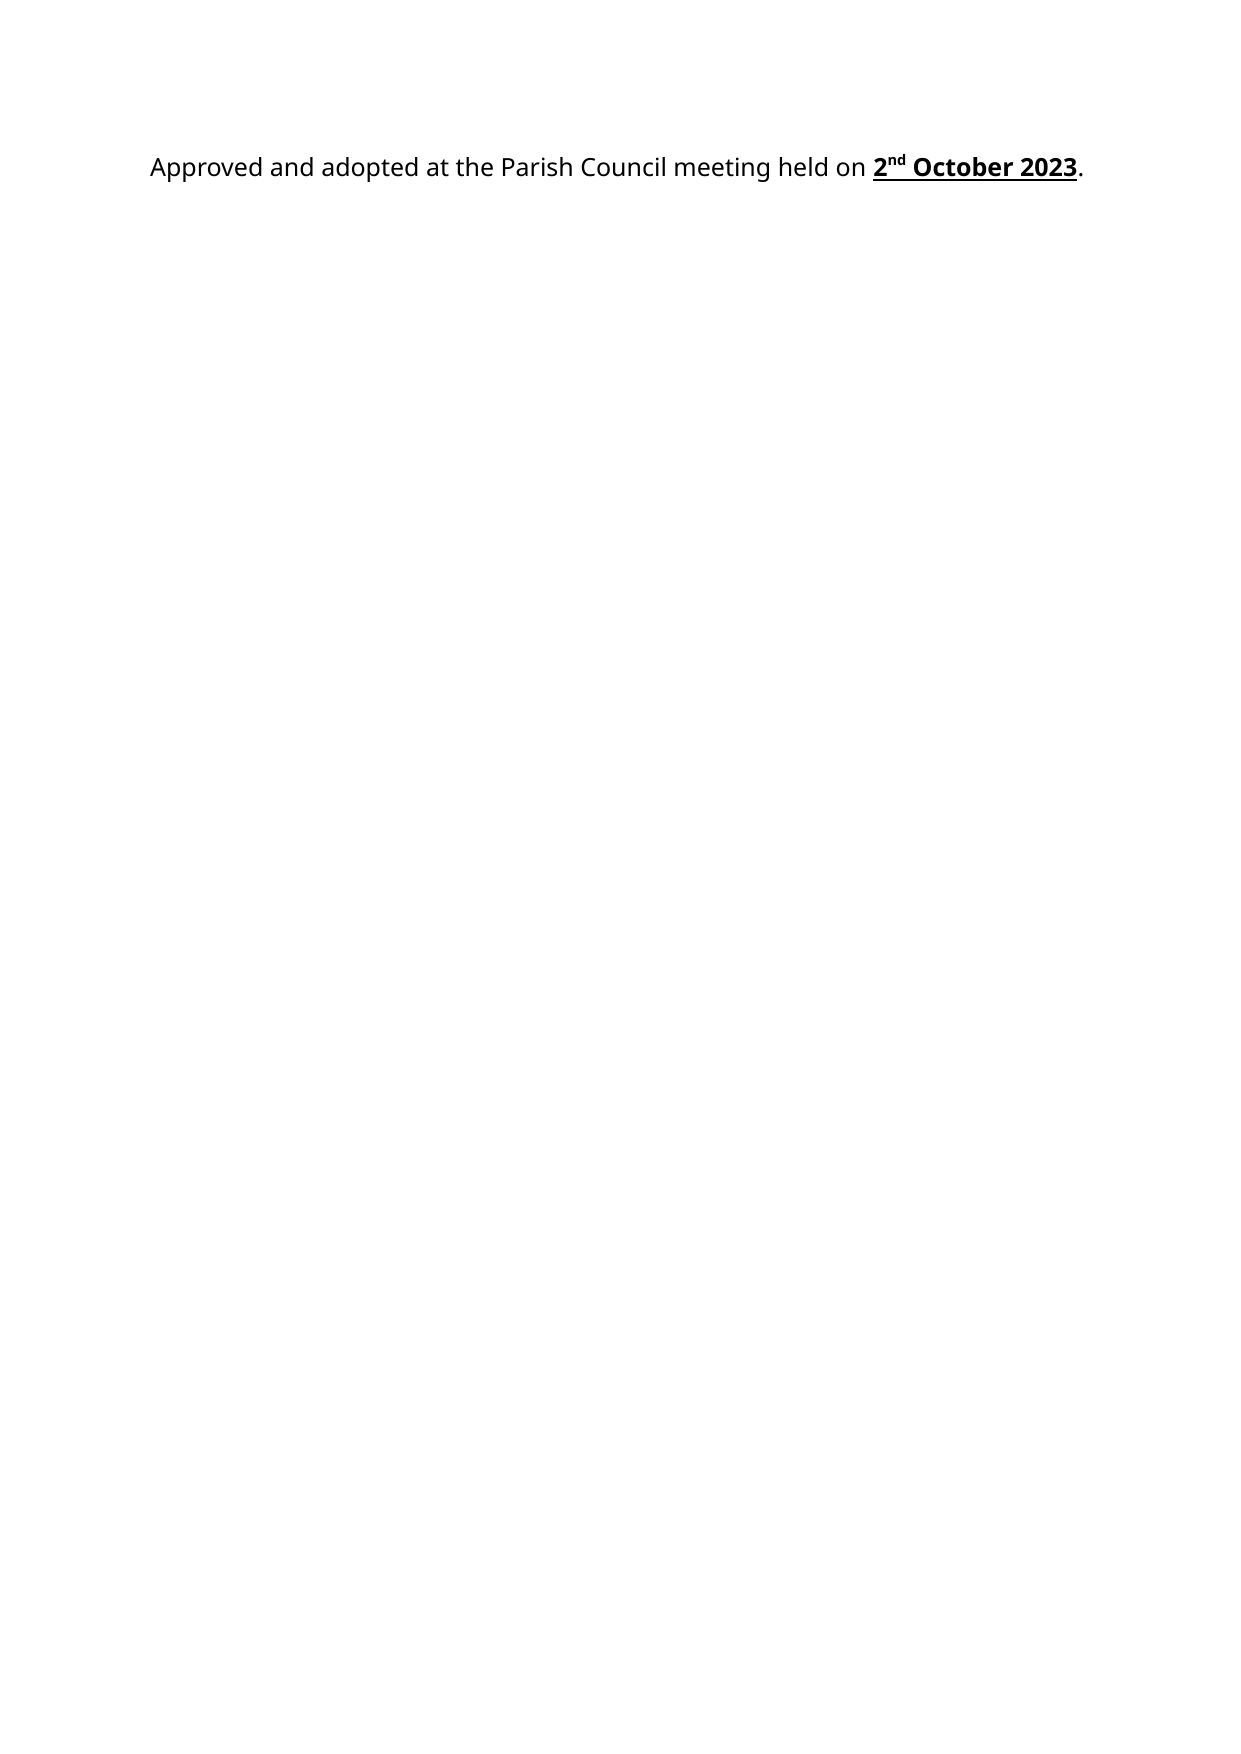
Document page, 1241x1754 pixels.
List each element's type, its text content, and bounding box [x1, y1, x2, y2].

text Approved and adopted at the Parish Council meeting held on 2nd October 2023. [150, 150, 1090, 214]
